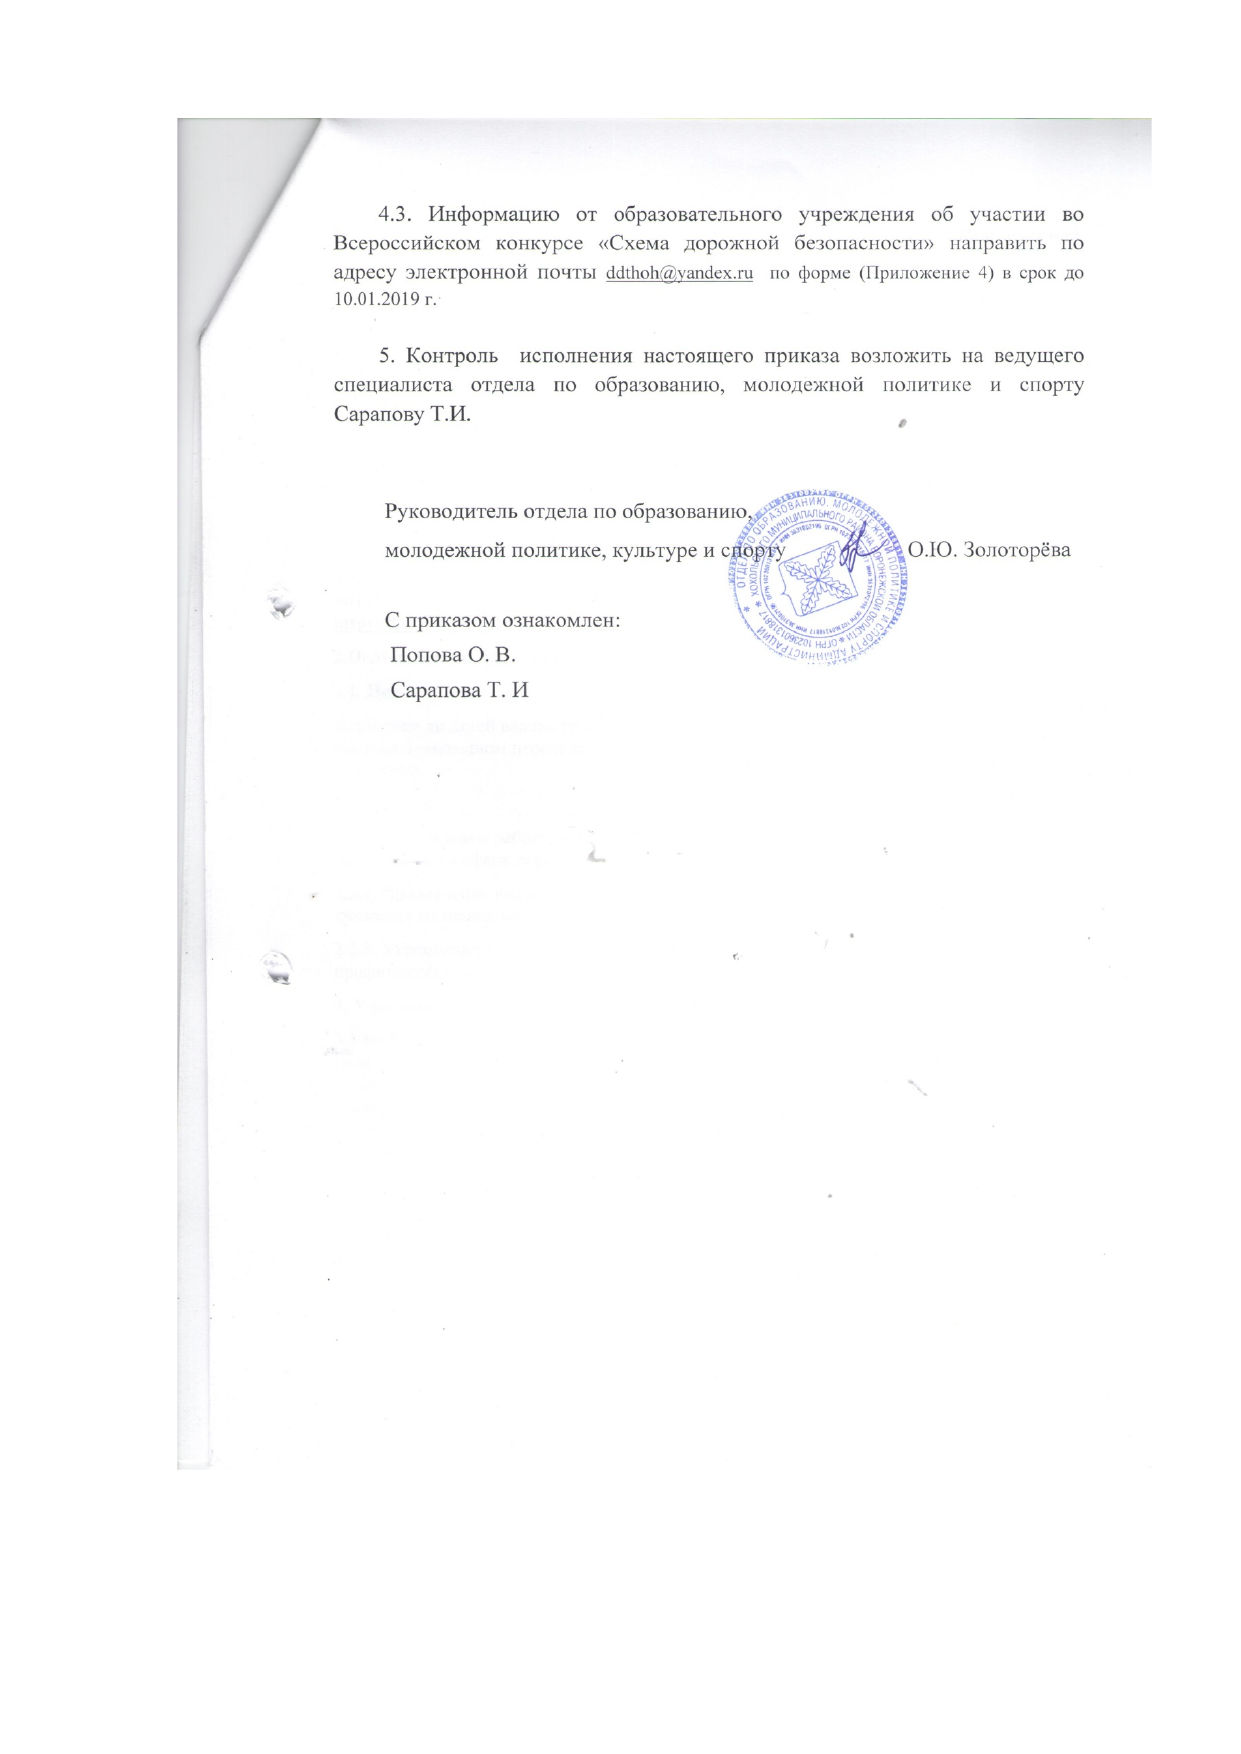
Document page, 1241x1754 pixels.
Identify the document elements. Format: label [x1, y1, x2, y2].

picture [177, 118, 1152, 1470]
